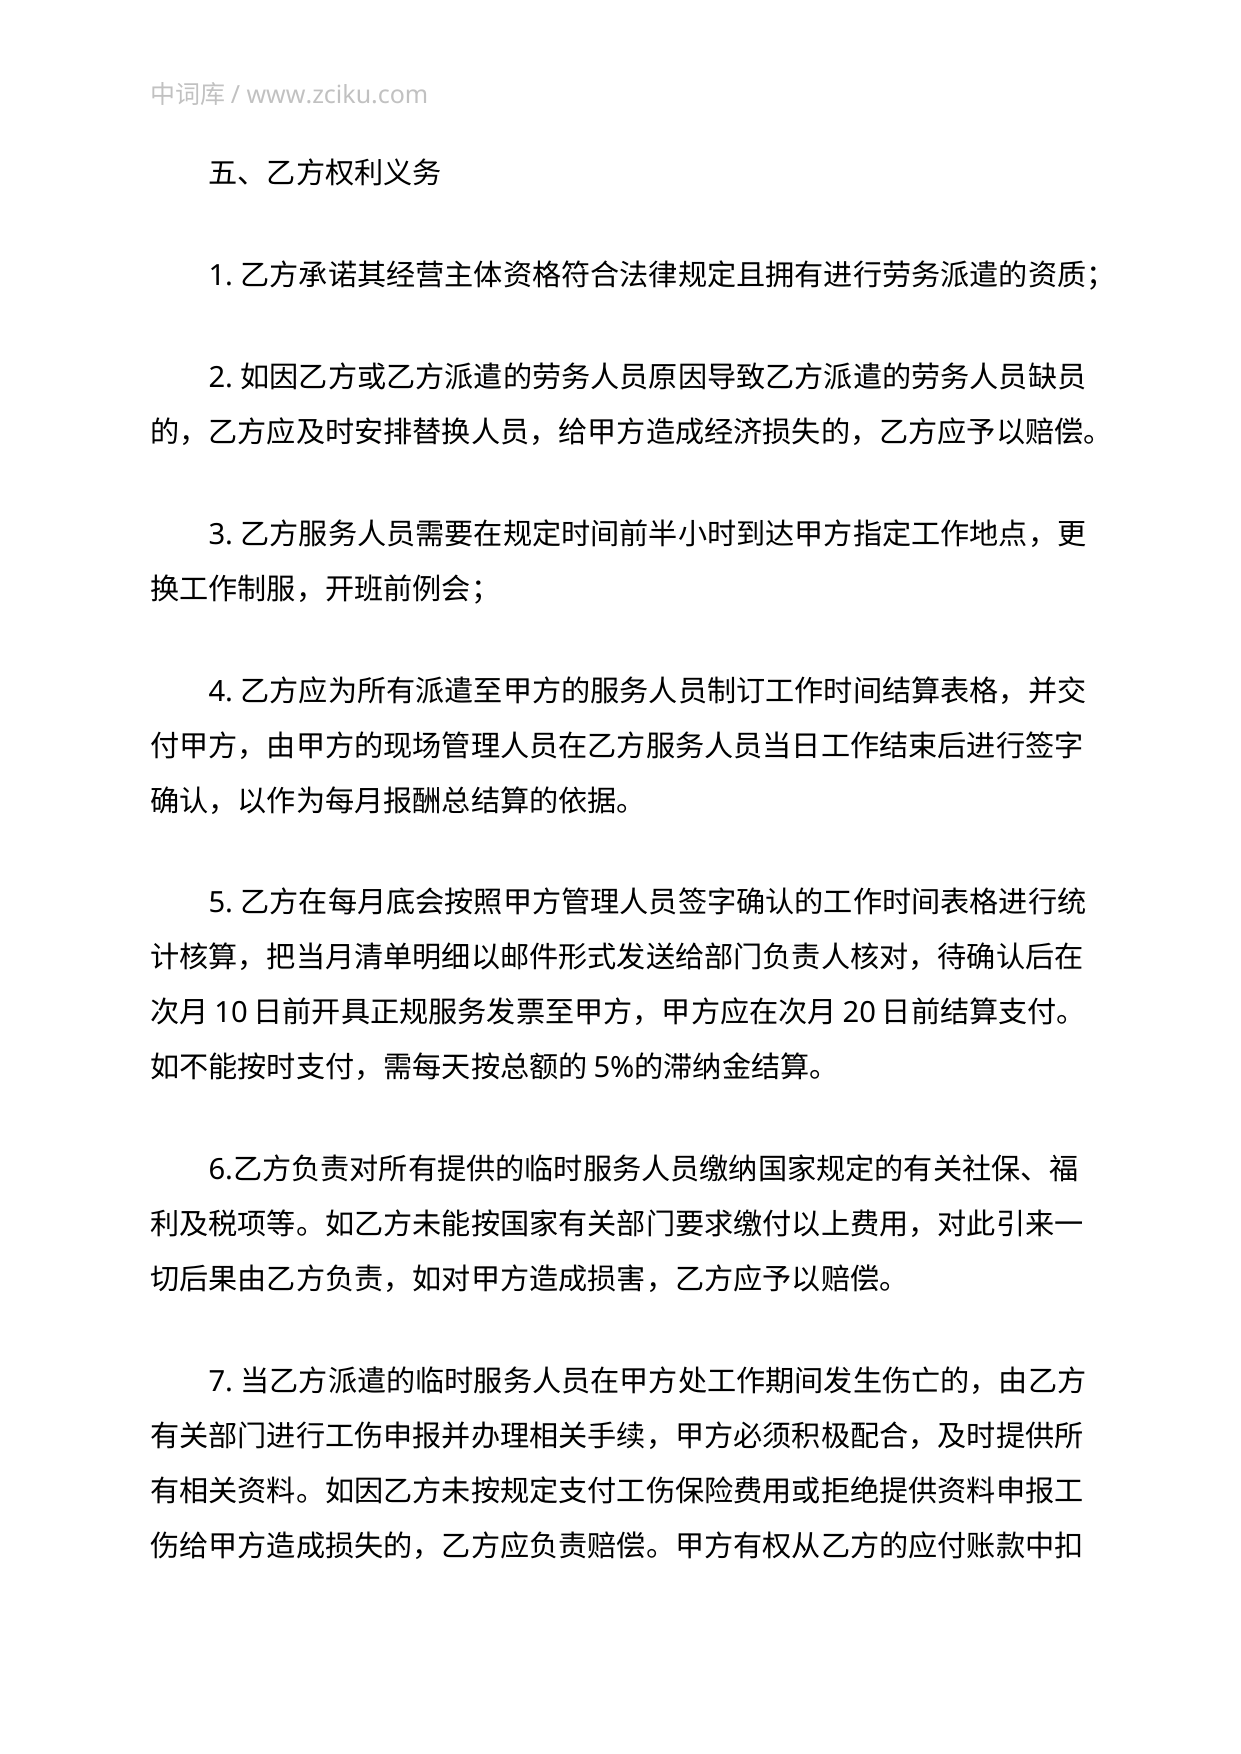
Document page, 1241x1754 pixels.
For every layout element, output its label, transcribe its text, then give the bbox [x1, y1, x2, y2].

text 6.乙方负责对所有提供的临时服务人员缴纳国家规定的有关社保、福利及税项等。如乙方未能按国家有关部门要求缴付以上费用，对此引来一切后果由乙方负责，如对甲方造成损害，乙方应予以赔偿。 [150, 1146, 1090, 1298]
text 4. 乙方应为所有派遣至甲方的服务人员制订工作时间结算表格，并交付甲方，由甲方的现场管理人员在乙方服务人员当日工作结束后进行签字确认，以作为每月报酬总结算的依据。 [150, 667, 1090, 819]
text 2. 如因乙方或乙方派遣的劳务人员原因导致乙方派遣的劳务人员缺员的，乙方应及时安排替换人员，给甲方造成经济损失的，乙方应予以赔偿。 [150, 354, 1090, 451]
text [150, 1357, 1090, 1564]
text 5. 乙方在每月底会按照甲方管理人员签字确认的工作时间表格进行统计核算，把当月清单明细以邮件形式发送给部门负责人核对，待确认后在次月10日前开具正规服务发票至甲方，甲方应在次月20日前结算支付。如不能按时支付，需每天按总额的5%的滞纳金结算。 [150, 879, 1090, 1086]
text 1. 乙方承诺其经营主体资格符合法律规定且拥有进行劳务派遣的资质； [150, 252, 1090, 294]
text 3. 乙方服务人员需要在规定时间前半小时到达甲方指定工作地点，更换工作制服，开班前例会； [150, 511, 1090, 608]
text 五、乙方权利义务 [150, 150, 1090, 192]
